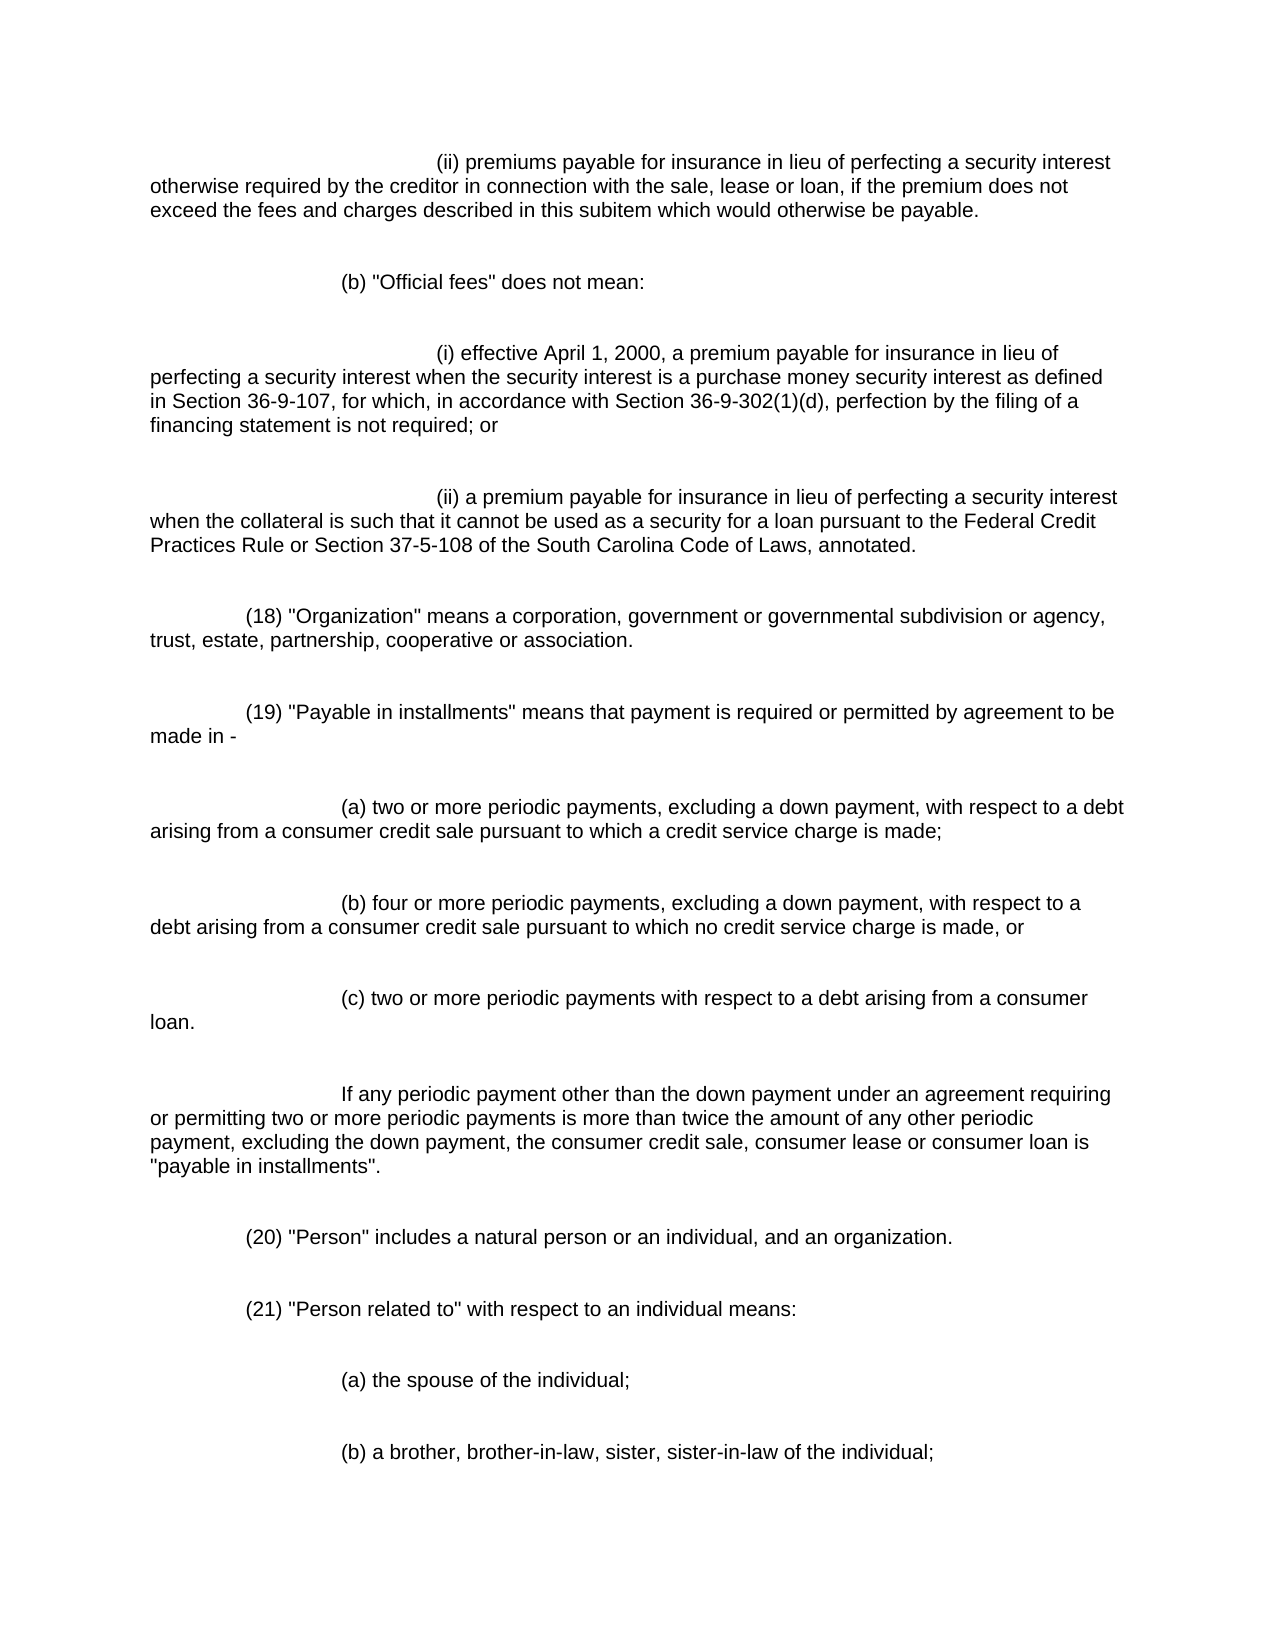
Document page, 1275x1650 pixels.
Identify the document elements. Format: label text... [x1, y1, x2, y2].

text (18) "Organization" means a corporation, government or governmental subdivision or agency, trust, estate, partnership, cooperative or association. [150, 604, 1125, 676]
text (b) "Official fees" does not mean: [150, 269, 1125, 317]
text (21) "Person related to" with respect to an individual means: [150, 1297, 1125, 1344]
text (ii) a premium payable for insurance in lieu of perfecting a security interest when the collateral is such that it cannot be used as a security for a loan pursuant to the Federal Credit Practices Rule or Section 37-5-108 of the South Carolina Code of Laws, annotated. [150, 484, 1125, 580]
text (b) a brother, brother-in-law, sister, sister-in-law of the individual; [150, 1440, 1125, 1487]
text (ii) premiums payable for insurance in lieu of perfecting a security interest otherwise required by the creditor in connection with the sale, lease or loan, if the premium does not exceed the fees and charges described in this subitem which would otherwise be payable. [150, 150, 1125, 246]
text (a) two or more periodic payments, excluding a down payment, with respect to a debt arising from a consumer credit sale pursuant to which a credit service charge is made; [150, 795, 1125, 867]
text (c) two or more periodic payments with respect to a debt arising from a consumer loan. [150, 986, 1125, 1058]
text (i) effective April 1, 2000, a premium payable for insurance in lieu of perfecting a security interest when the security interest is a purchase money security interest as defined in Section 36-9-107, for which, in accordance with Section 36-9-302(1)(d), perfection by the filing of a financing statement is not required; or [150, 341, 1125, 461]
text (20) "Person" includes a natural person or an individual, and an organization. [150, 1225, 1125, 1273]
text (a) the spouse of the individual; [150, 1368, 1125, 1416]
text If any periodic payment other than the down payment under an agreement requiring or permitting two or more periodic payments is more than twice the amount of any other periodic payment, excluding the down payment, the consumer credit sale, consumer lease or consumer loan is "payable in installments". [150, 1082, 1125, 1201]
text (b) four or more periodic payments, excluding a down payment, with respect to a debt arising from a consumer credit sale pursuant to which no credit service charge is made, or [150, 891, 1125, 962]
text (19) "Payable in installments" means that payment is required or permitted by agreement to be made in - [150, 699, 1125, 771]
